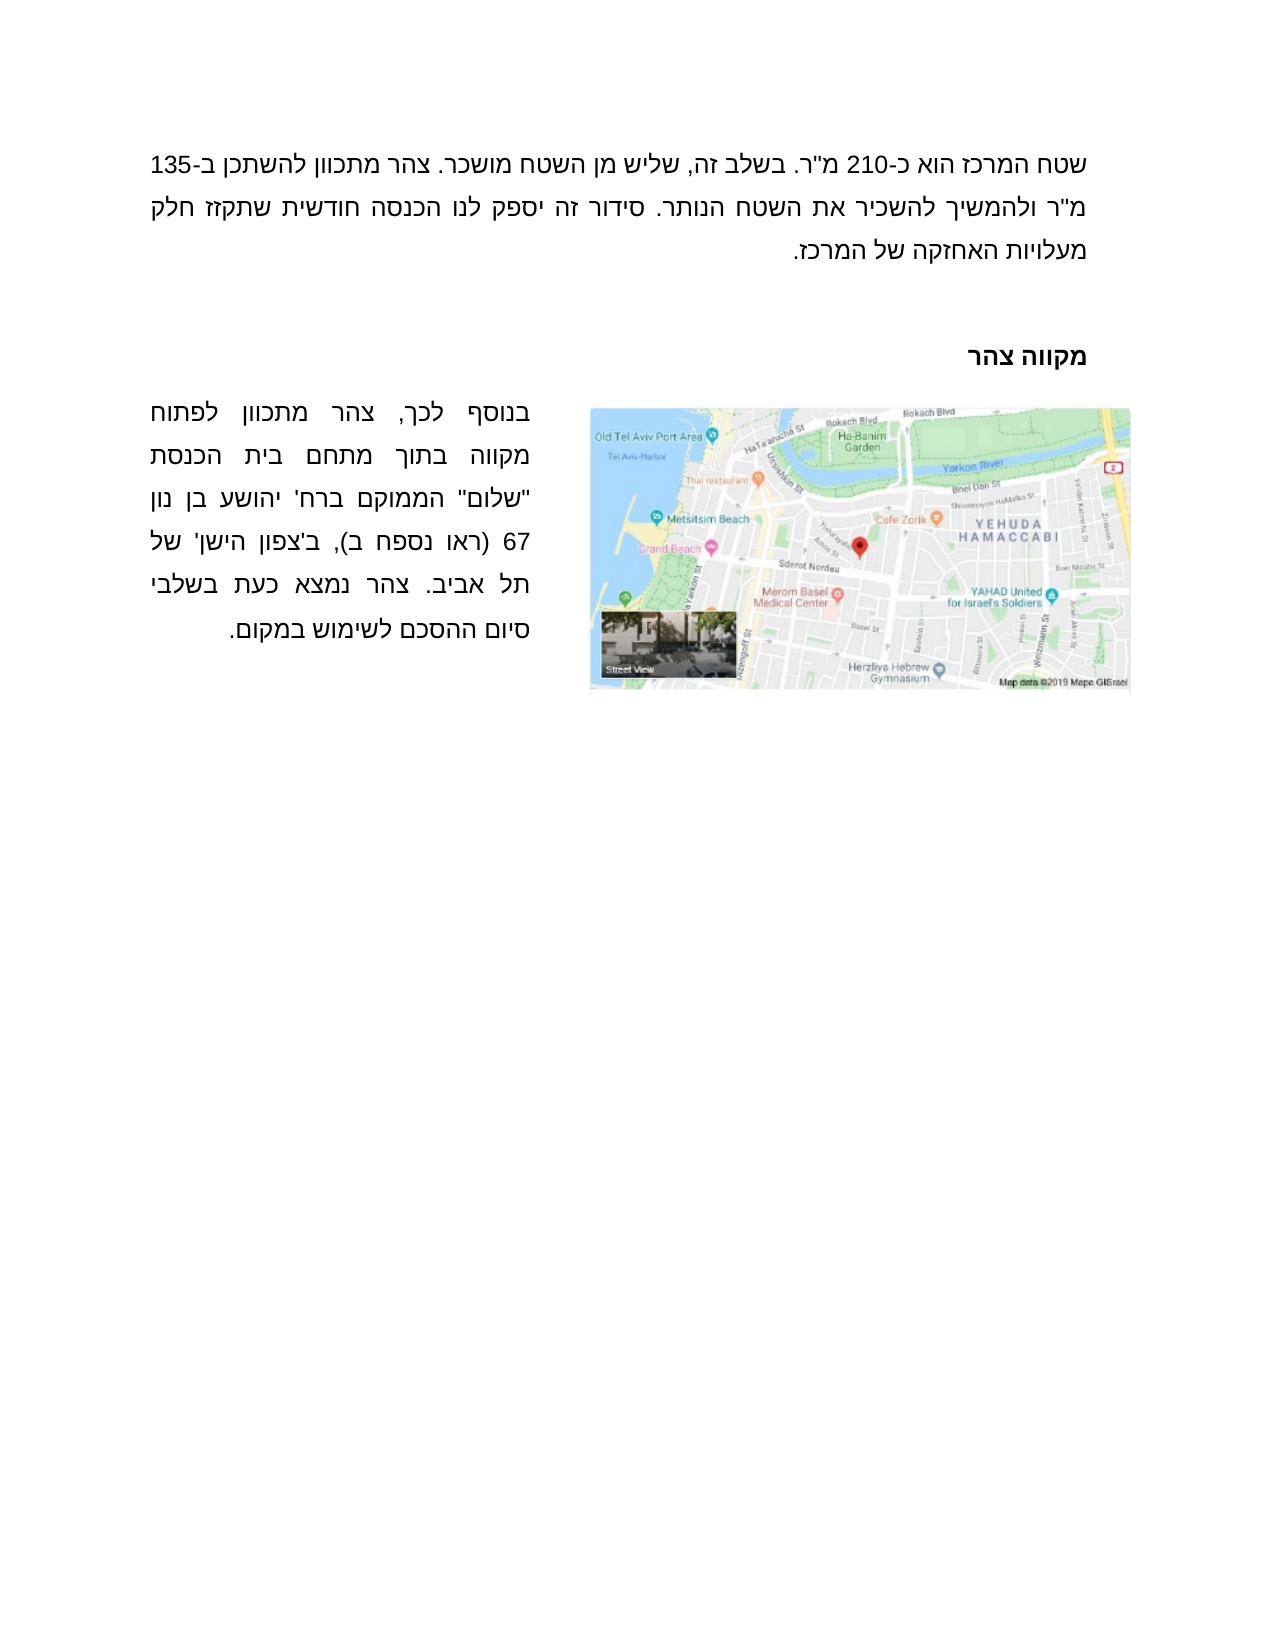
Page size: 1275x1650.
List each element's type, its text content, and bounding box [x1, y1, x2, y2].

text מקווה צהר [150, 342, 1087, 371]
picture [584, 402, 1130, 693]
text בנוסף לכך, צהר מתכוון לפתוח מקווה בתוך מתחם בית הכנסת "שלום" הממוקם ברח' יהושע בן נון 67 (ראו נספח ב), ב'צפון הישן' של תל אביב. צהר נמצא כעת בשלבי סיום ההסכם לשימוש במקום. [150, 398, 1087, 645]
text שטח המרכז הוא כ-210 מ"ר. בשלב זה, שליש מן השטח מושכר. צהר מתכוון להשתכן ב-135 מ"ר ולהמשיך להשכיר את השטח הנותר. סידור זה יספק לנו הכנסה חודשית שתקזז חלק מעלויות האחזקה של המרכז. [150, 150, 1087, 265]
